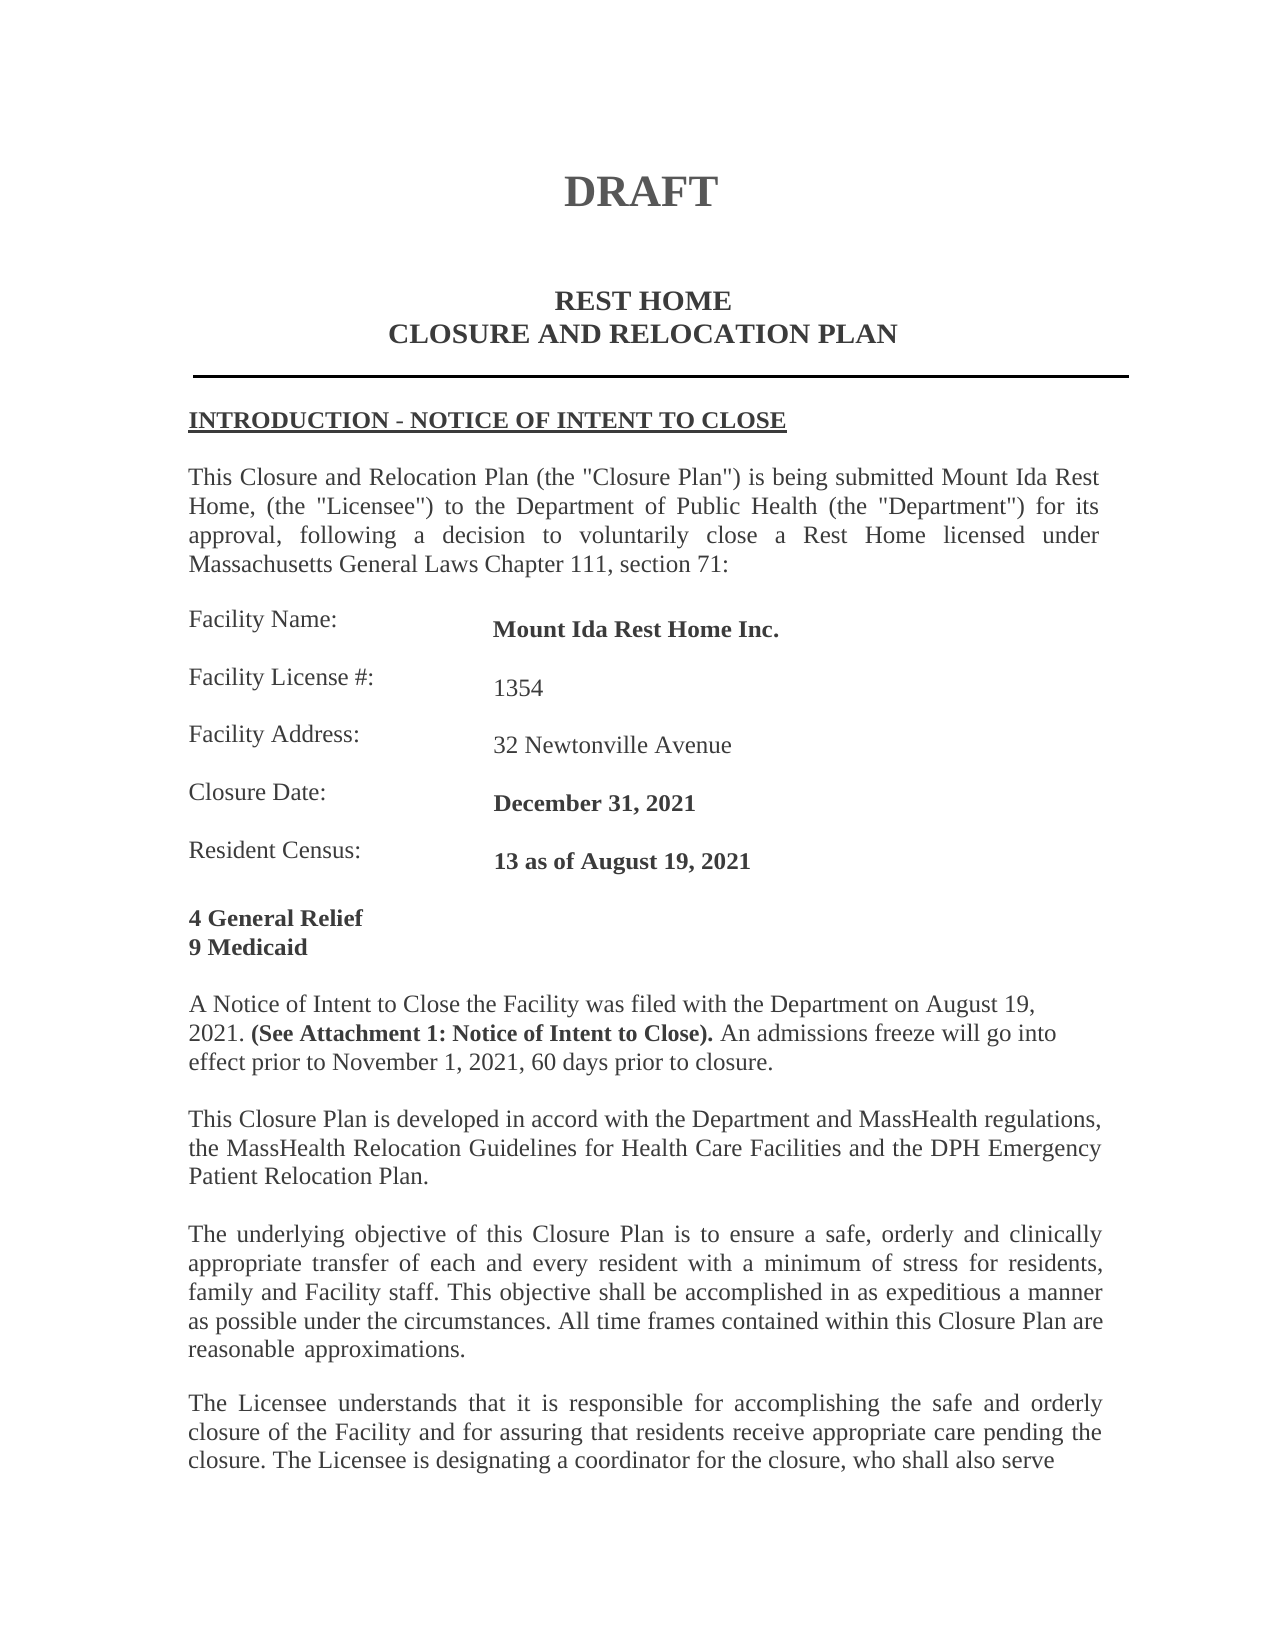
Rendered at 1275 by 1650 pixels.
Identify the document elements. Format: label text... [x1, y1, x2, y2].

text A Notice of Intent to Close the Facility was filed with the Department on August 19, 2021. (See Attachment 1: Notice of Intent to Close). An admissions freeze will go into effect prior to November 1, 2021, 60 days prior to closure. [188, 989, 1091, 1075]
subtitle INTRODUCTION - NOTICE OF INTENT TO CLOSE [188, 406, 1135, 434]
text 9 Medicaid [188, 933, 1135, 960]
text The Licensee understands that it is responsible for accomplishing the safe and orderly closure of the Facility and for assuring that residents receive appropriate care pending the closure. The Licensee is designating a coordinator for the closure, who shall also serve [188, 1389, 1104, 1474]
text 1354 [493, 673, 1135, 701]
text The underlying objective of this Closure Plan is to ensure a safe, orderly and clinically appropriate transfer of each and every resident with a minimum of stress for residents, family and Facility staff. This objective shall be accomplished in as expeditious a manner as possible under the circumstances. All time frames contained within this Closure Plan are reasonable approximations. [188, 1219, 1104, 1363]
text This Closure Plan is developed in accord with the Department and MassHealth regulations, the MassHealth Relocation Guidelines for Health Care Facilities and the DPH Emergency Patient Relocation Plan. [188, 1104, 1103, 1190]
text CLOSURE AND RELOCATION PLAN [358, 318, 927, 350]
text Facility Name: Facility License #: Facility Address: Closure Date: Resident Census: [188, 604, 381, 864]
text 32 Newtonville Avenue [493, 730, 1135, 759]
text This Closure and Relocation Plan (the "Closure Plan") is being submitted Mount Ida Rest Home, (the "Licensee") to the Department of Public Health (the "Department") for its approval, following a decision to voluntarily close a Rest Home licensed under Massachusetts General Laws Chapter 111, section 71: [188, 462, 1101, 577]
text 4 General Relief [189, 904, 1135, 931]
text REST HOME [359, 284, 927, 316]
text 13 as of August 19, 2021 [493, 847, 1135, 875]
text Mount Ida Rest Home Inc. [493, 615, 1135, 643]
text DRAFT [354, 164, 927, 216]
text December 31, 2021 [493, 789, 1135, 817]
